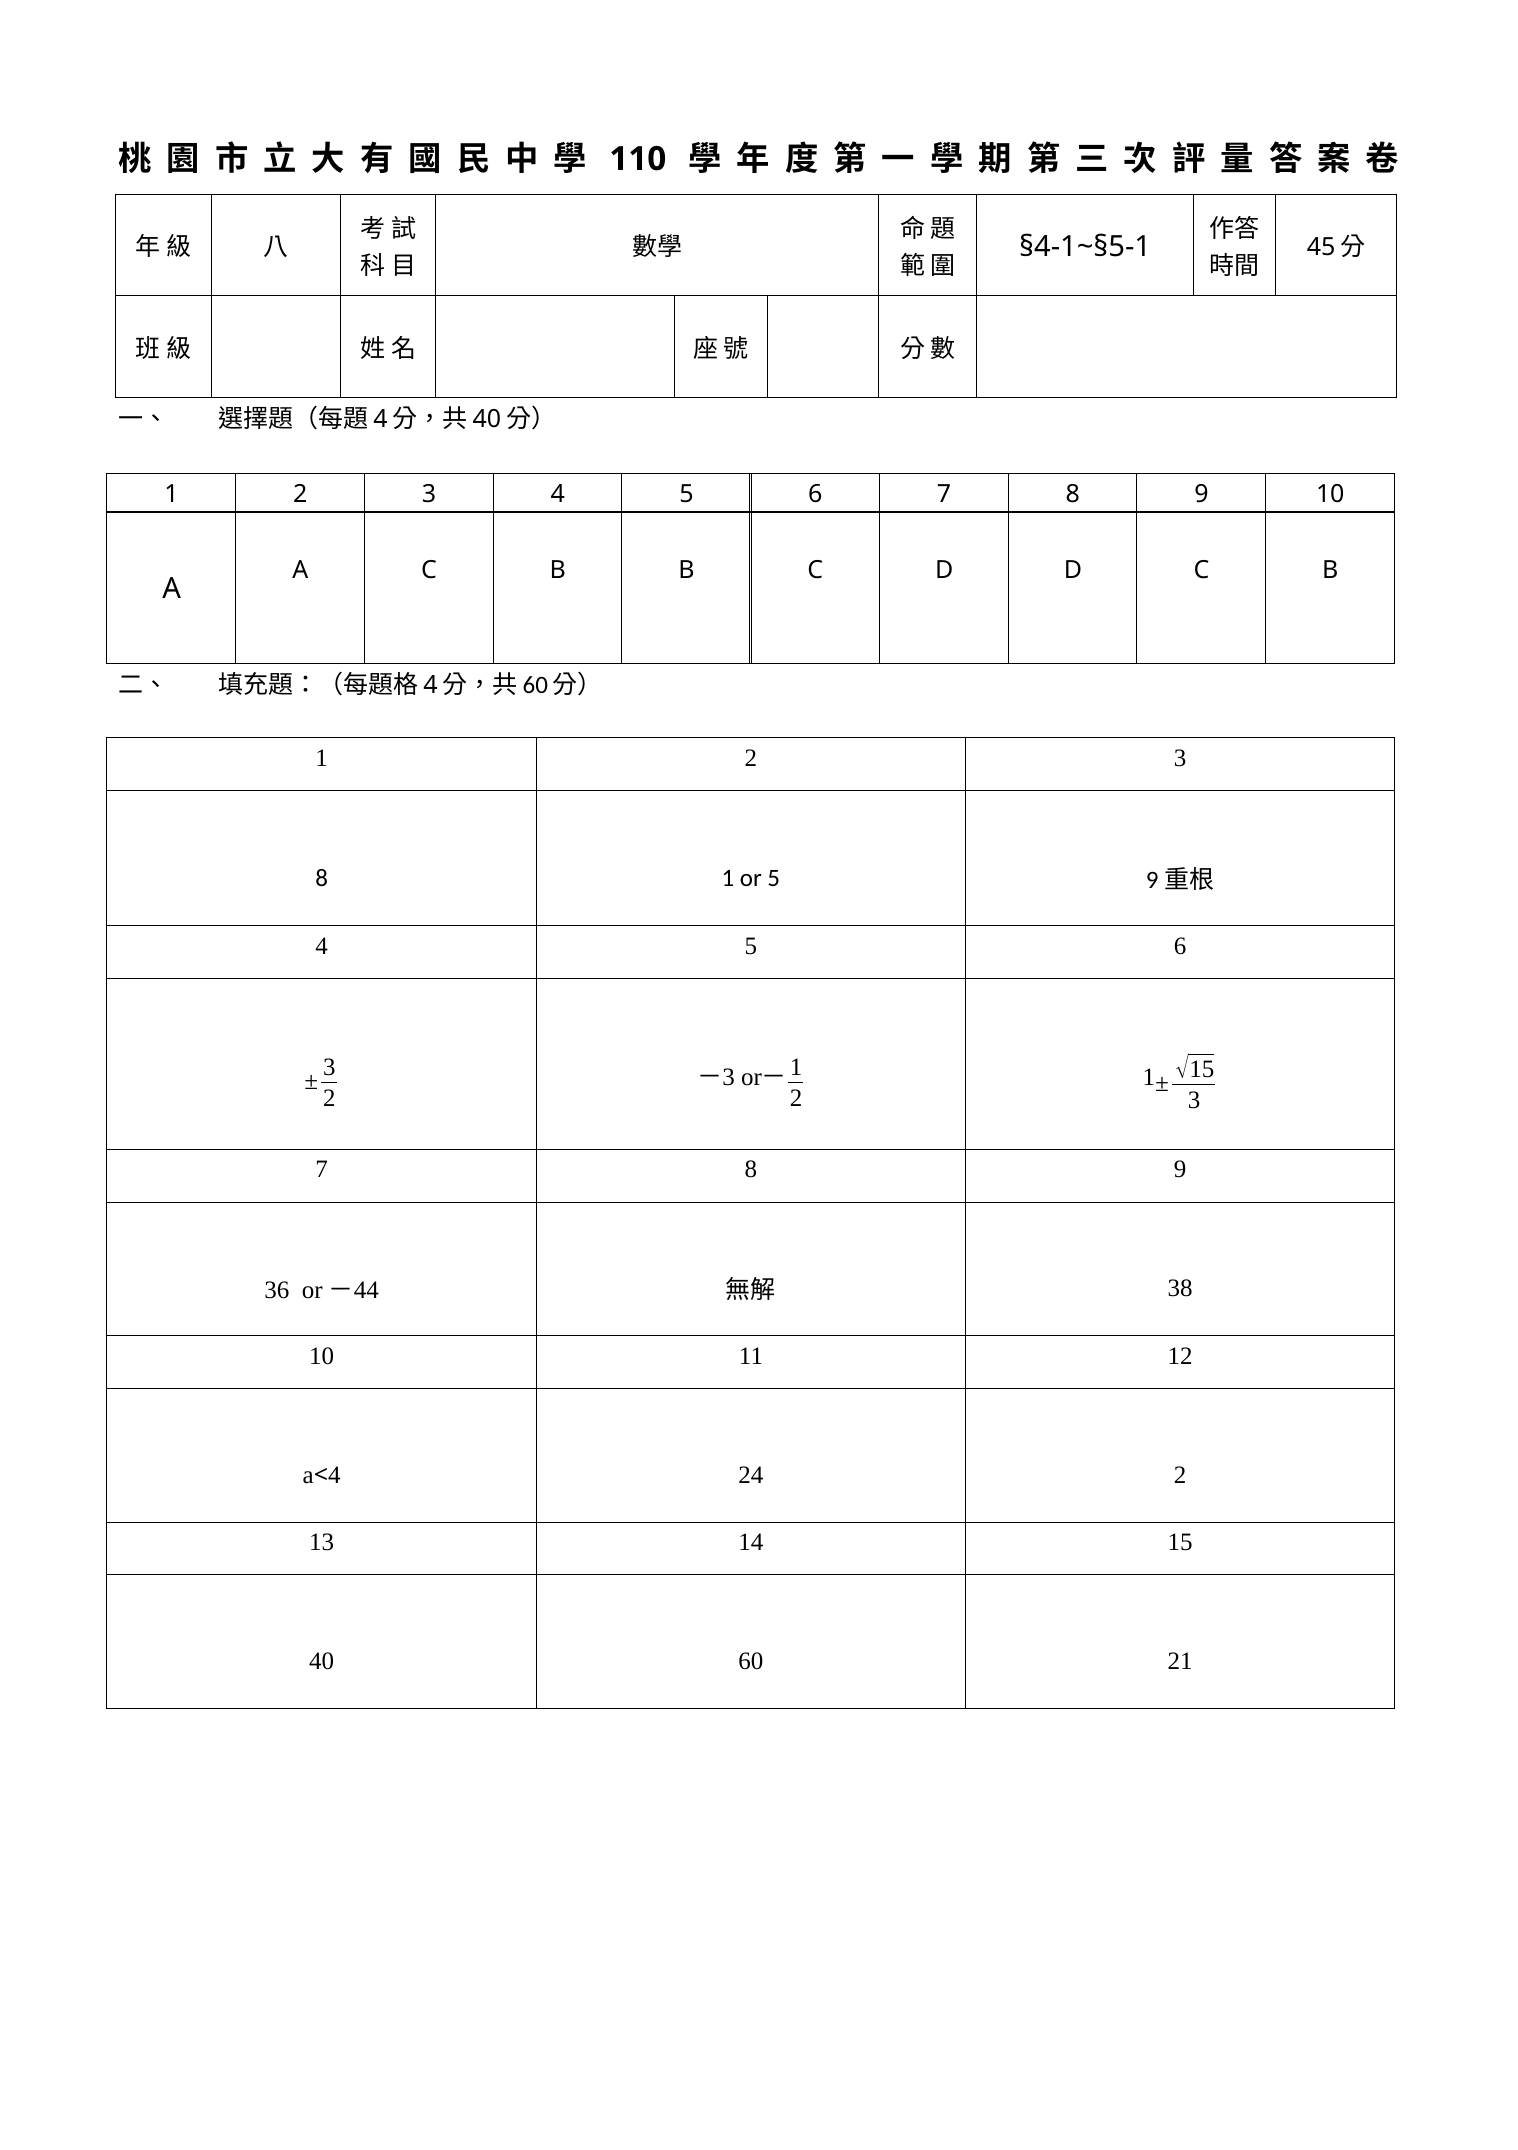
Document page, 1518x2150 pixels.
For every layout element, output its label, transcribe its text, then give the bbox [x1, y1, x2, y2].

table_header 3 [365, 474, 493, 511]
table_header 9 [1137, 474, 1265, 511]
table_header §4-1~§5-1 [977, 195, 1193, 295]
table_cell B [1266, 513, 1394, 662]
table_cell 9 [966, 1150, 1394, 1202]
table_cell a<4 [107, 1389, 536, 1522]
table_cell 6 [966, 926, 1394, 978]
table_header 7 [880, 474, 1008, 511]
table_cell D [880, 513, 1008, 662]
table_cell [436, 296, 674, 397]
table_cell B [494, 513, 621, 662]
table_header 2 [236, 474, 364, 511]
table_cell 分 數 [879, 296, 976, 397]
table_cell 班 級 [116, 296, 211, 397]
table_cell 13 [107, 1523, 536, 1574]
table_header 考 試 科 目 [341, 195, 435, 295]
table_header 年 級 [116, 195, 211, 295]
table_cell 1 or 5 [537, 791, 965, 925]
table_cell 10 [107, 1336, 536, 1388]
table_cell 7 [107, 1150, 536, 1202]
table_header 45分 [1276, 195, 1396, 295]
table_cell B [622, 513, 749, 662]
table_header 10 [1266, 474, 1394, 511]
table_header 4 [494, 474, 621, 511]
table_cell 2 [966, 1389, 1394, 1522]
table_header 2 [537, 738, 965, 790]
table_cell 4 [107, 926, 536, 978]
table_header 3 [966, 738, 1394, 790]
table_cell 5 [537, 926, 965, 978]
table_cell －3 or－ [537, 979, 965, 1149]
table_cell 14 [537, 1523, 965, 1574]
table_cell 8 [537, 1150, 965, 1202]
list 選擇題（每題4分，共40分） [118, 398, 1399, 435]
table_header 6 [752, 474, 879, 511]
table_cell 9 重根 [966, 791, 1394, 925]
table_cell [977, 296, 1396, 397]
table_cell 40 [107, 1575, 536, 1708]
table_header 5 [622, 474, 749, 511]
table_header 八 [212, 195, 340, 295]
table_cell 1 [966, 979, 1394, 1149]
text 桃園市立大有國民中學110學年度第一學期第三次評量答案卷 [118, 118, 1399, 193]
table_cell 無解 [537, 1203, 965, 1335]
table_header 1 [107, 474, 235, 511]
table_cell [768, 296, 878, 397]
table_cell A [236, 513, 364, 662]
table_header 8 [1009, 474, 1136, 511]
table_cell 24 [537, 1389, 965, 1522]
table_cell 38 [966, 1203, 1394, 1335]
table_header 1 [107, 738, 536, 790]
table_cell 21 [966, 1575, 1394, 1708]
table_header 數學 [436, 195, 878, 295]
table_cell 座 號 [675, 296, 767, 397]
table_cell A [107, 513, 235, 662]
table_header 作答 時間 [1194, 195, 1275, 295]
table_cell 60 [537, 1575, 965, 1708]
table_cell D [1009, 513, 1136, 662]
table_cell 11 [537, 1336, 965, 1388]
table_cell [212, 296, 340, 397]
table_header 命 題 範 圍 [879, 195, 976, 295]
table_cell 姓 名 [341, 296, 435, 397]
table_cell 36 or －44 [107, 1203, 536, 1335]
list 填充題：（每題格4分，共60分） [118, 663, 1399, 701]
table_cell 8 [107, 791, 536, 925]
table_cell C [1137, 513, 1265, 662]
table_cell 15 [966, 1523, 1394, 1574]
table_cell 12 [966, 1336, 1394, 1388]
table_cell C [752, 513, 879, 662]
table_cell C [365, 513, 493, 662]
table_cell [107, 979, 536, 1149]
